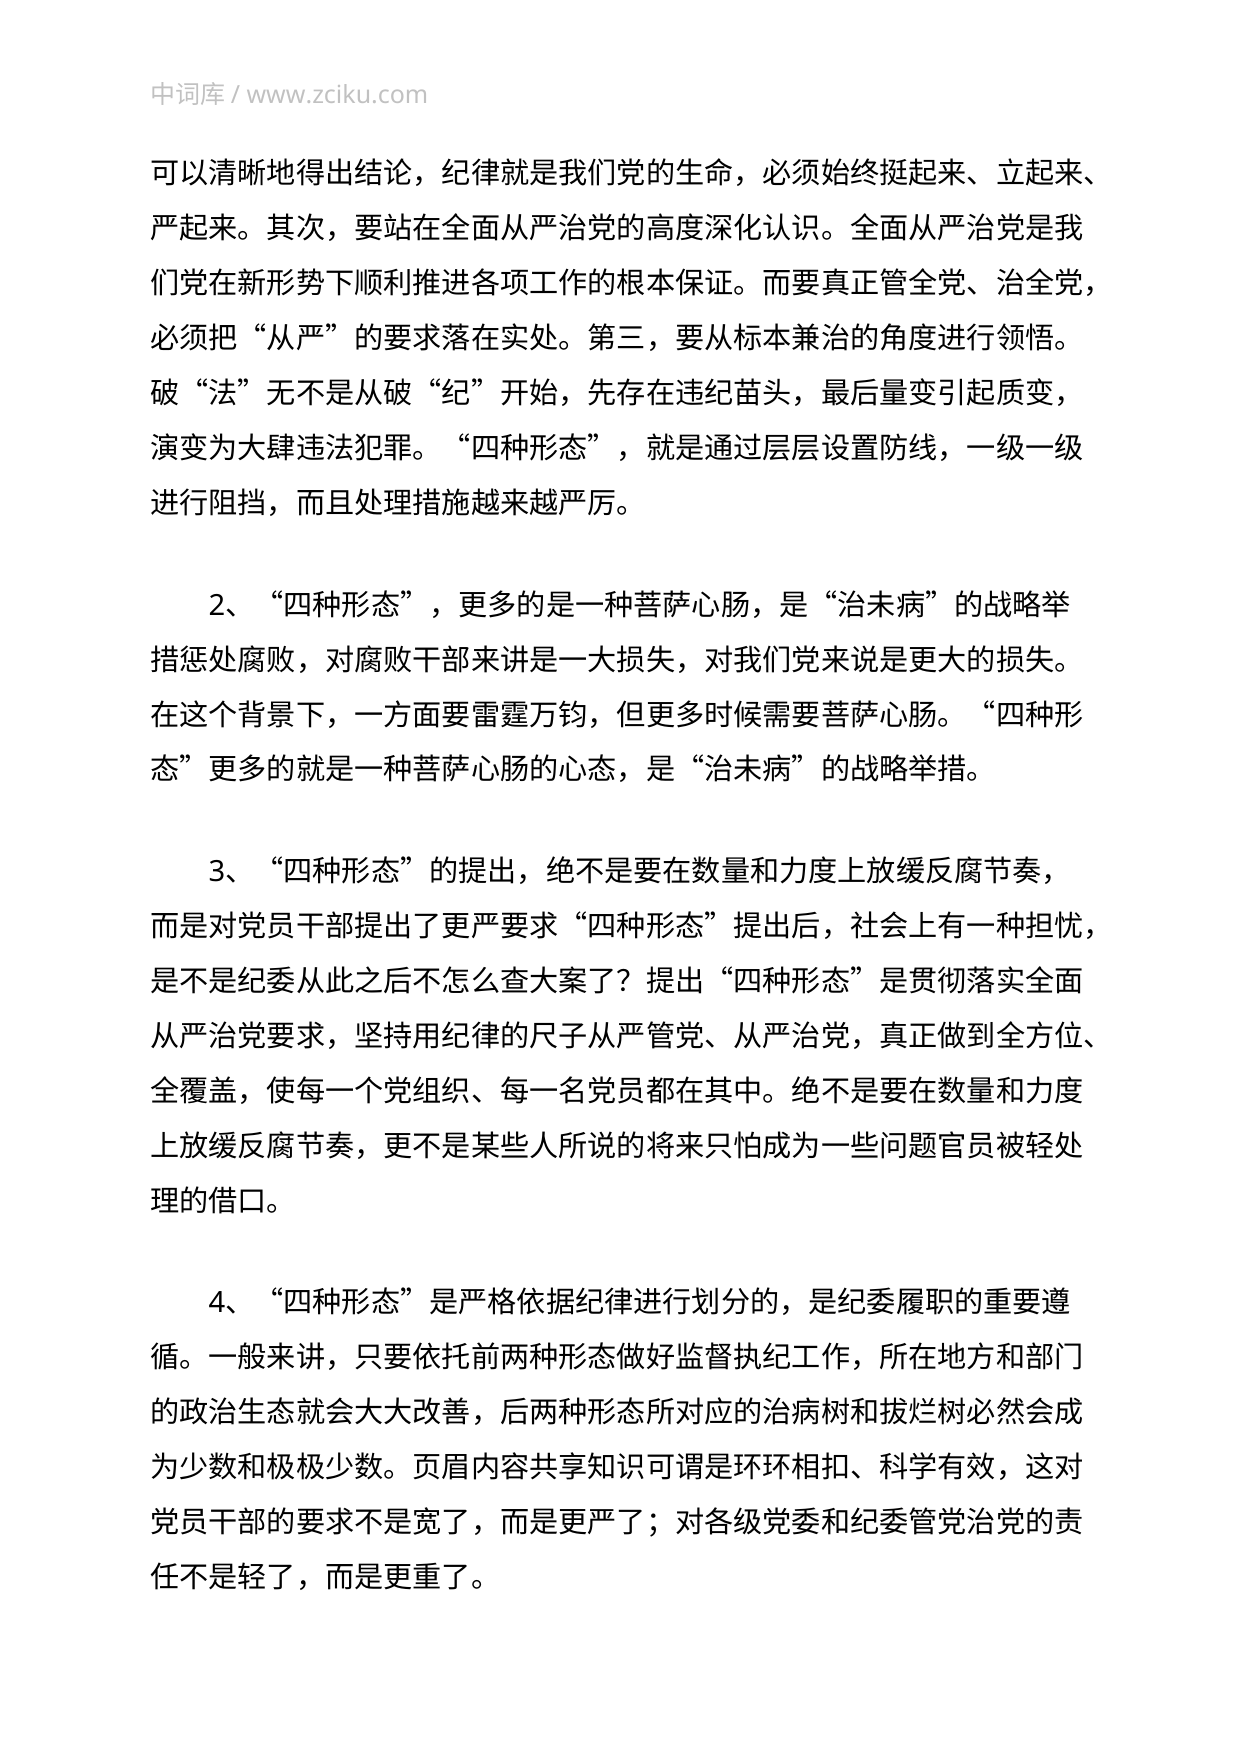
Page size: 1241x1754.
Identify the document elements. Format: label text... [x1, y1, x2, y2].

text 4、“四种形态”是严格依据纪律进行划分的，是纪委履职的重要遵循。一般来讲，只要依托前两种形态做好监督执纪工作，所在地方和部门的政治生态就会大大改善，后两种形态所对应的治病树和拔烂树必然会成为少数和极极少数。页眉内容共享知识可谓是环环相扣、科学有效，这对党员干部的要求不是宽了，而是更严了；对各级党委和纪委管党治党的责任不是轻了，而是更重了。 [150, 1279, 1090, 1596]
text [150, 150, 1090, 522]
text 3、“四种形态”的提出，绝不是要在数量和力度上放缓反腐节奏，而是对党员干部提出了更严要求“四种形态”提出后，社会上有一种担忧，是不是纪委从此之后不怎么查大案了？提出“四种形态”是贯彻落实全面从严治党要求，坚持用纪律的尺子从严管党、从严治党，真正做到全方位、全覆盖，使每一个党组织、每一名党员都在其中。绝不是要在数量和力度上放缓反腐节奏，更不是某些人所说的将来只怕成为一些问题官员被轻处理的借口。 [150, 848, 1090, 1219]
text 2、“四种形态”，更多的是一种菩萨心肠，是“治未病”的战略举措惩处腐败，对腐败干部来讲是一大损失，对我们党来说是更大的损失。在这个背景下，一方面要雷霆万钧，但更多时候需要菩萨心肠。“四种形态”更多的就是一种菩萨心肠的心态，是“治未病”的战略举措。 [150, 581, 1090, 788]
